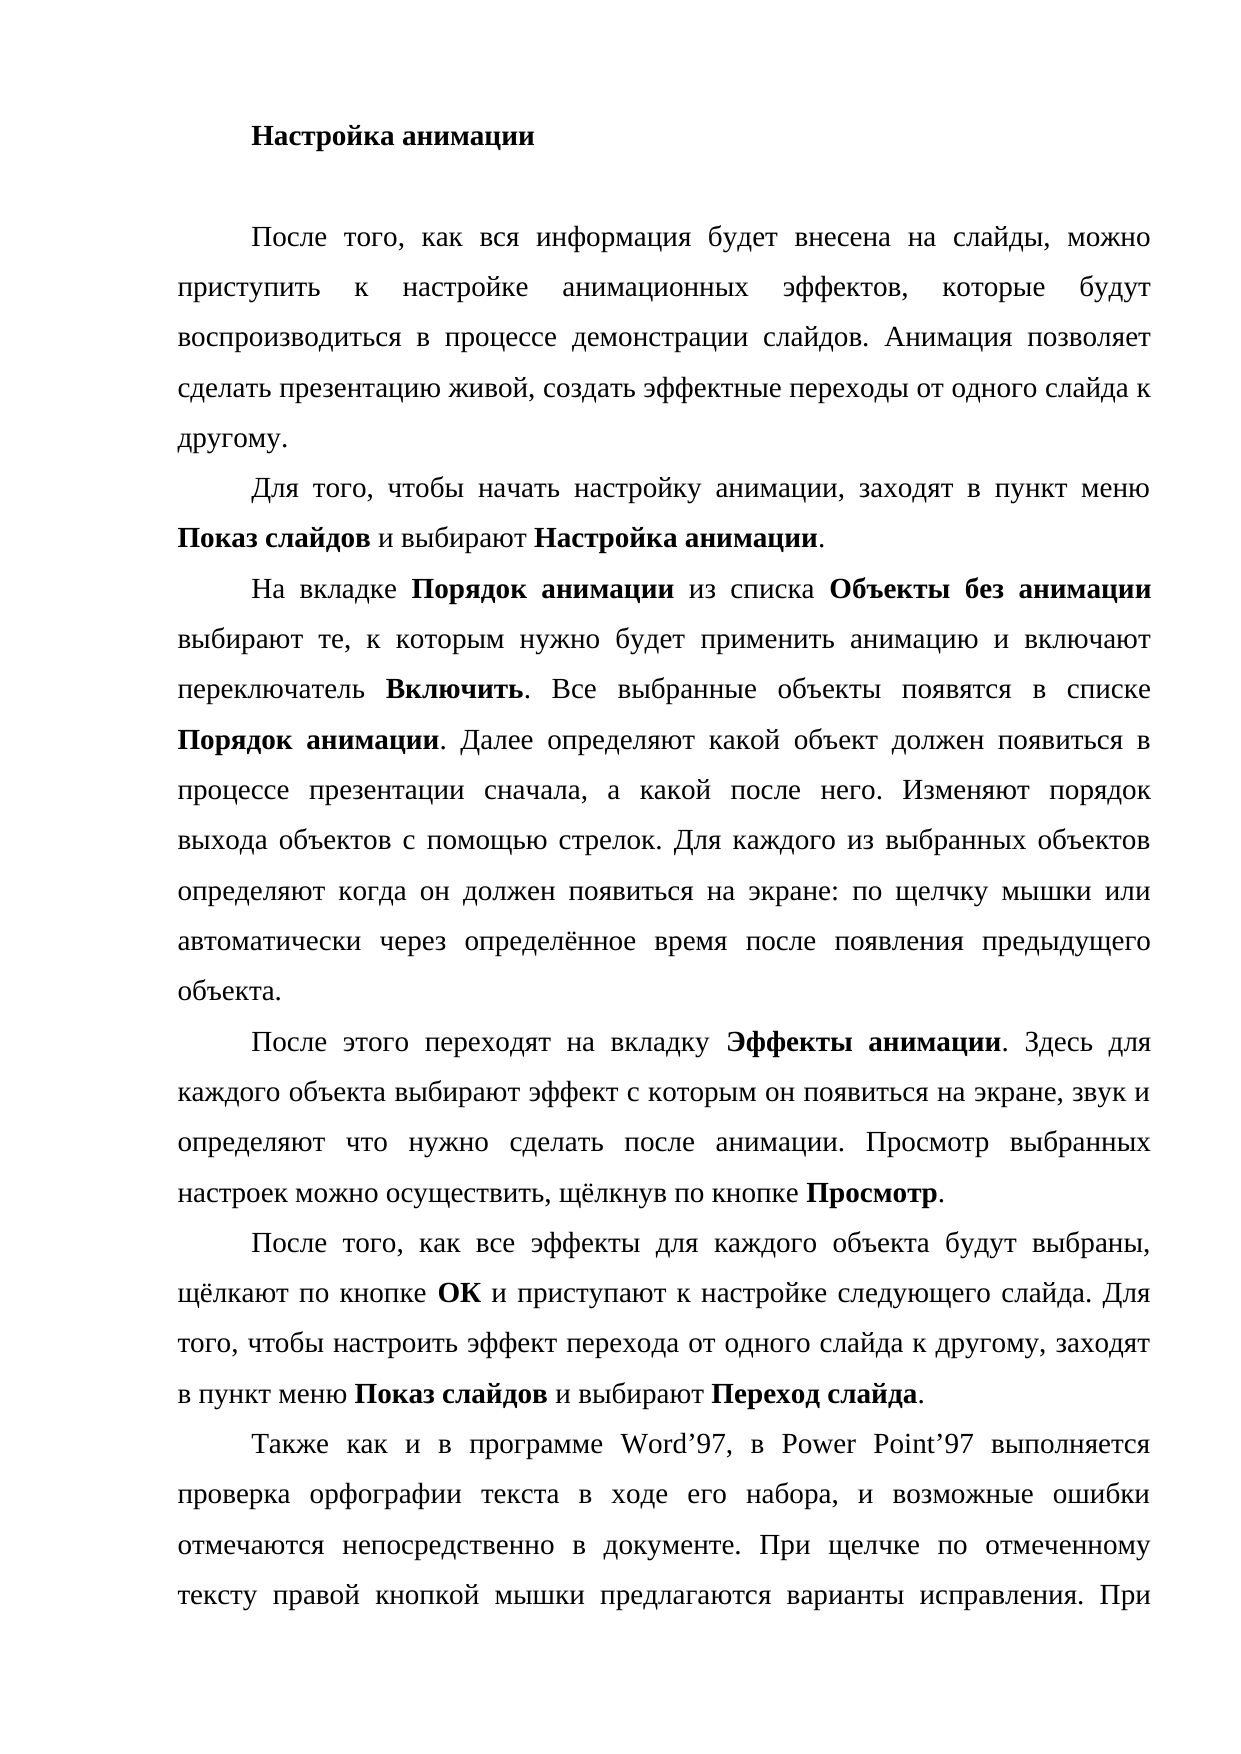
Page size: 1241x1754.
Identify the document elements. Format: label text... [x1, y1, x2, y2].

text Настройка анимации [177, 118, 1152, 152]
text На вкладке Порядок анимации из списка Объекты без анимации выбирают те, к которым нужно будет применить анимацию и включают переключатель Включить. Все выбранные объекты появятся в списке Порядок анимации. Далее определяют какой объект должен появиться в процессе презентации сначала, а какой после него. Изменяют порядок выхода объектов с помощью стрелок. Для каждого из выбранных объектов определяют когда он должен появиться на экране: по щелчку мышки или автоматически через определённое время после появления предыдущего объекта. [177, 571, 1152, 1007]
text Для того, чтобы начать настройку анимации, заходят в пункт меню Показ слайдов и выбирают Настройка анимации. [177, 470, 1152, 554]
text После того, как вся информация будет внесена на слайды, можно приступить к настройке анимационных эффектов, которые будут воспроизводиться в процессе демонстрации слайдов. Анимация позволяет сделать презентацию живой, создать эффектные переходы от одного слайда к другому. [177, 219, 1152, 453]
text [177, 1426, 1152, 1611]
text После того, как все эффекты для каждого объекта будут выбраны, щёлкают по кнопке ОК и приступают к настройке следующего слайда. Для того, чтобы настроить эффект перехода от одного слайда к другому, заходят в пункт меню Показ слайдов и выбирают Переход слайда. [177, 1225, 1152, 1409]
text После этого переходят на вкладку Эффекты анимации. Здесь для каждого объекта выбирают эффект с которым он появиться на экране, звук и определяют что нужно сделать после анимации. Просмотр выбранных настроек можно осуществить, щёлкнув по кнопке Просмотр. [177, 1024, 1152, 1208]
